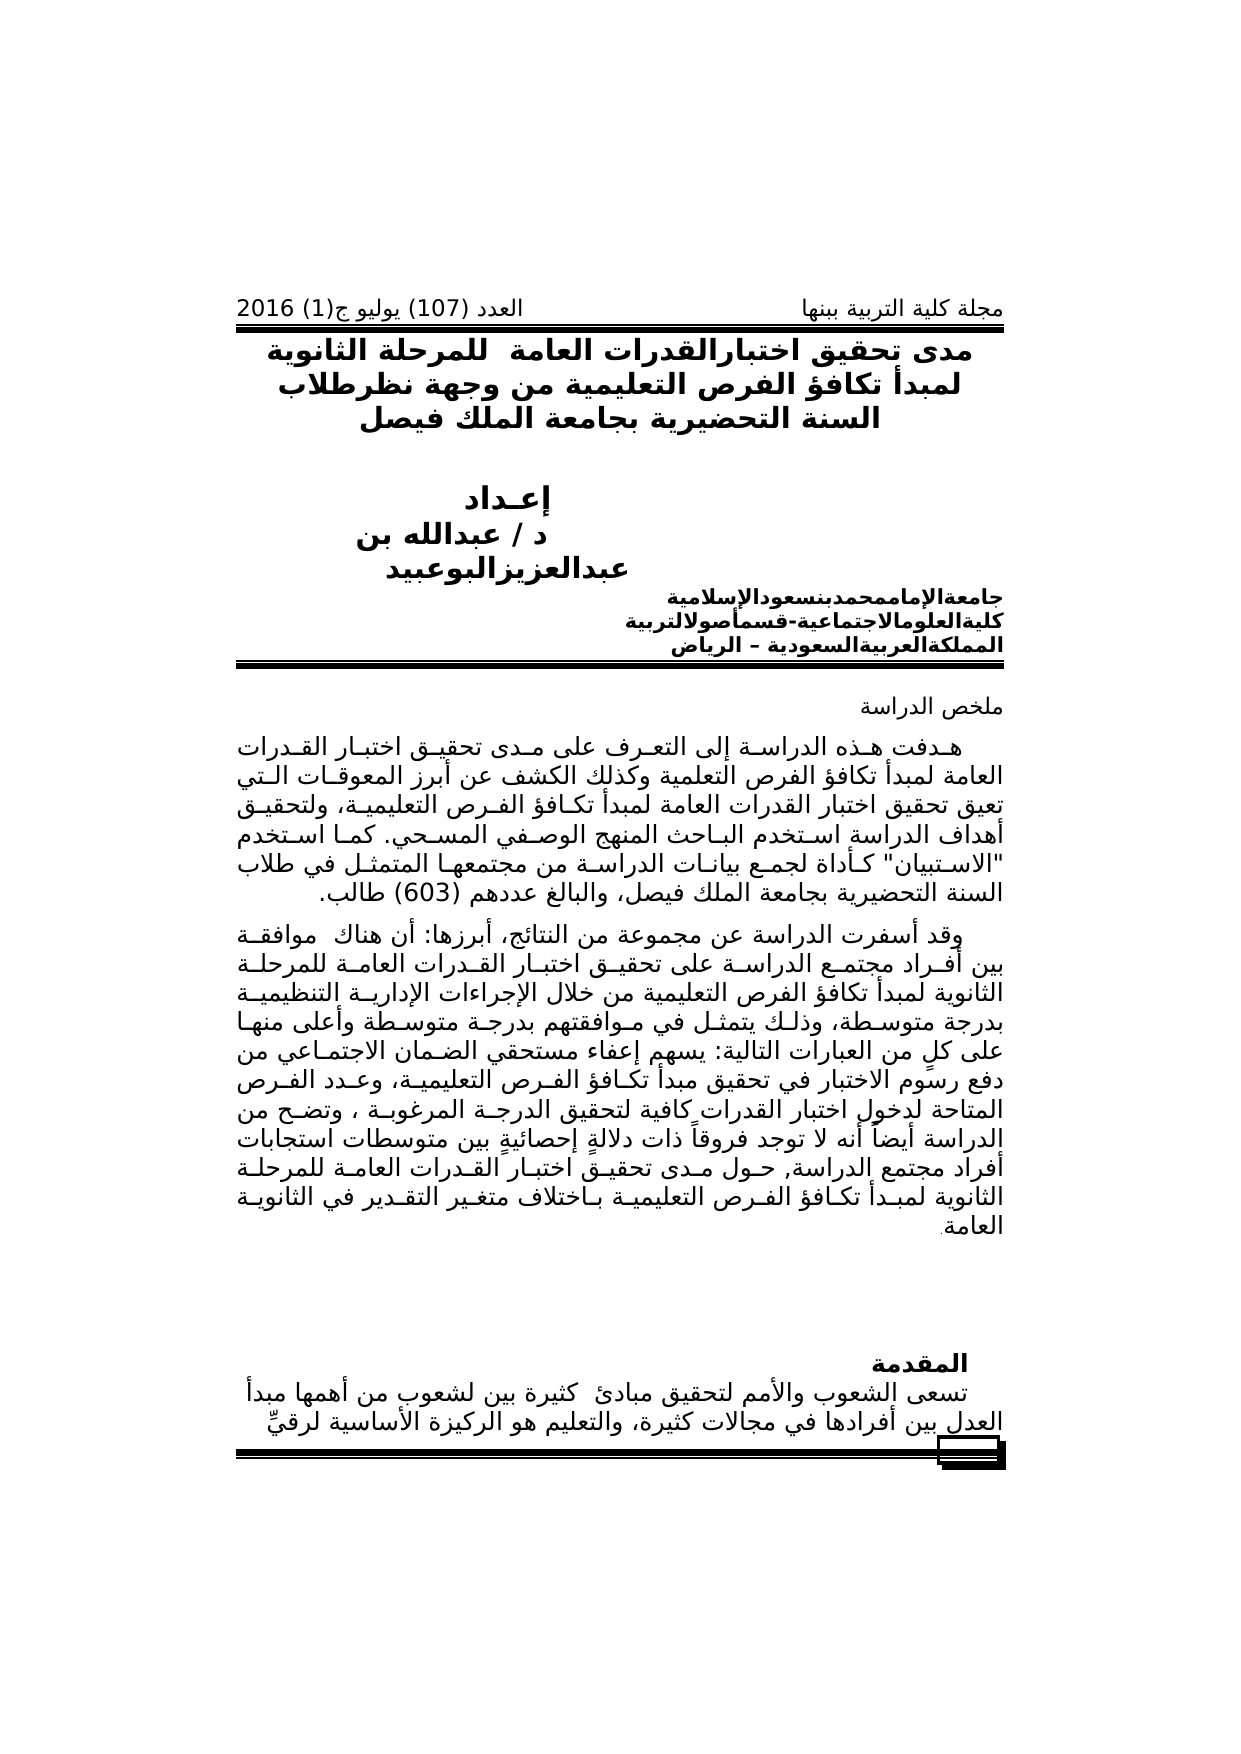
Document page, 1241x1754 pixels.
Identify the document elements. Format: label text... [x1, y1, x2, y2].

text وقد أسفرت الدراسة عن مجموعة من النتائج، أبرزها: أن هناك موافقة بين أفراد مجتمع الدراسة على تحقيق اختبار القدرات العامة للمرحلة الثانوية لمبدأ تكافؤ الفرص التعليمية من خلال الإجراءات الإدارية التنظيمية بدرجة متوسطة، وذلك يتمثل في موافقتهم بدرجة متوسطة وأعلى منها على كلٍ من العبارات التالية: يسهم إعفاء مستحقي الضمان الاجتماعي من دفع رسوم الاختبار في تحقيق مبدأ تكافؤ الفرص التعليمية، وعدد الفرص المتاحة لدخول اختبار القدرات كافية لتحقيق الدرجة المرغوبة ، وتضح من الدراسة أيضاً أنه لا توجد فروقاً ذات دلالةٍ إحصائيةٍ بين متوسطات استجابات أفراد مجتمع الدراسة, حول مدى تحقيق اختبار القدرات العامة للمرحلة الثانوية لمبدأ تكافؤ الفرص التعليمية باختلاف متغير التقدير في الثانوية العامة. [236, 920, 1004, 1241]
text مدى تحقيق اختبارالقدرات العامة للمرحلة الثانوية لمبدأ تكافؤ الفرص التعليمية من وجهة نظرطلاب السنة التحضيرية بجامعة الملك فيصل [236, 333, 1004, 435]
text المقدمة [236, 1349, 1004, 1378]
text إعـداد [236, 481, 779, 517]
text جامعةالإماممحمدبنسعودالإسلامية [236, 585, 1004, 609]
text هدفت هذه الدراسة إلى التعرف على مدى تحقيق اختبار القدرات العامة لمبدأ تكافؤ الفرص التعلمية وكذلك الكشف عن أبرز المعوقات التي تعيق تحقيق اختبار القدرات العامة لمبدأ تكافؤ الفرص التعليمية، ولتحقيق أهداف الدراسة استخدم الباحث المنهج الوصفي المسحي. كما استخدم "الاستبيان" كأداة لجمع بيانات الدراسة من مجتمعها المتمثل في طلاب السنة التحضيرية بجامعة الملك فيصل، والبالغ عددهم (603) طالب. [236, 732, 1004, 907]
text كليةالعلومالاجتماعية-قسمأصولالتربية [236, 609, 1004, 633]
text المملكةالعربيةالسعودية – الرياض [236, 633, 1004, 660]
text د / عبدالله بن عبدالعزيزالبوعبيد [236, 517, 779, 585]
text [236, 1378, 1004, 1436]
text ملخص الدراسة [236, 693, 1004, 720]
